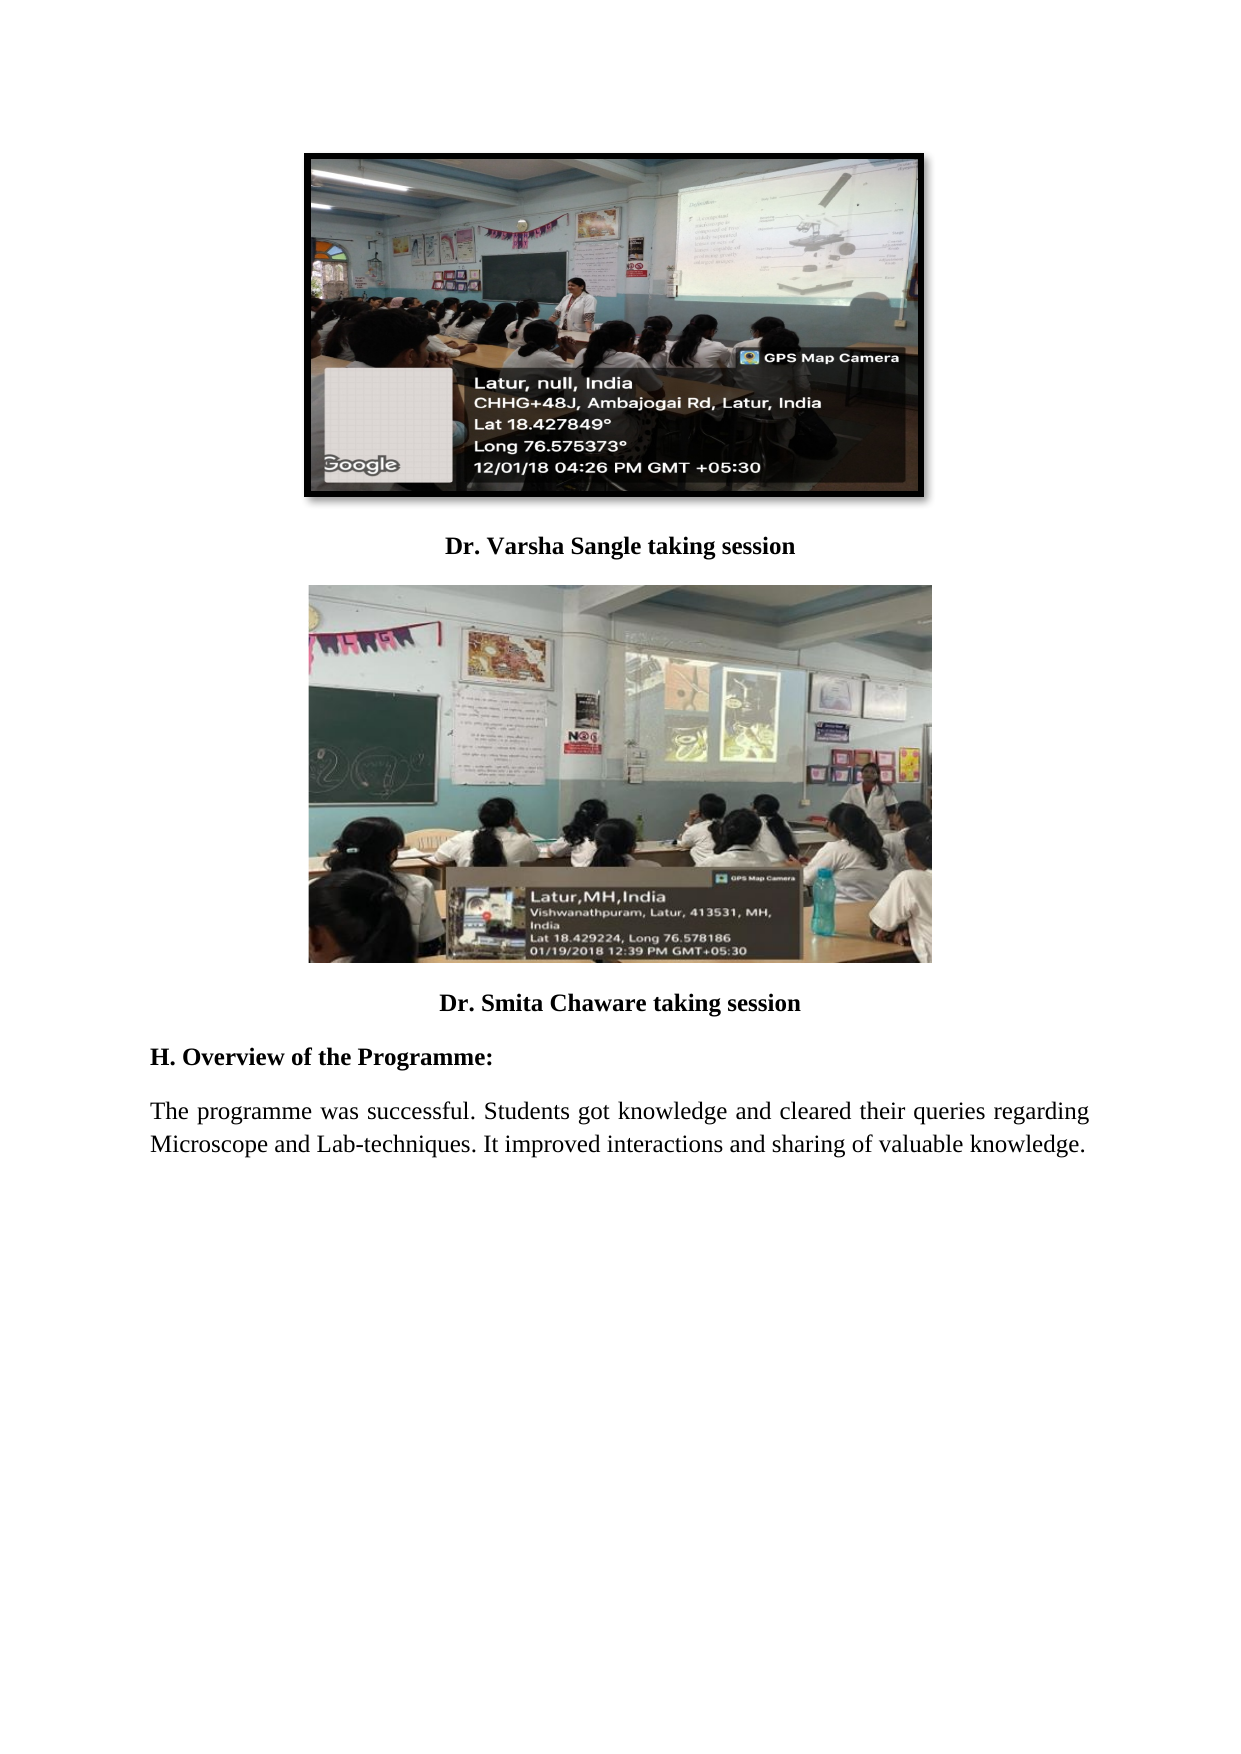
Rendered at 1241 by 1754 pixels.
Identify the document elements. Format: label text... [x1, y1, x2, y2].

text The programme was successful. Students got knowledge and cleared their queries regarding Microscope and Lab-techniques. It improved interactions and sharing of valuable knowledge. [150, 1096, 1090, 1157]
text H. Overview of the Programme: [150, 1042, 1090, 1071]
picture [308, 585, 932, 963]
text Dr. Smita Chaware taking session [150, 988, 1090, 1017]
picture [311, 159, 918, 491]
text Dr. Varsha Sangle taking session [150, 531, 1090, 560]
